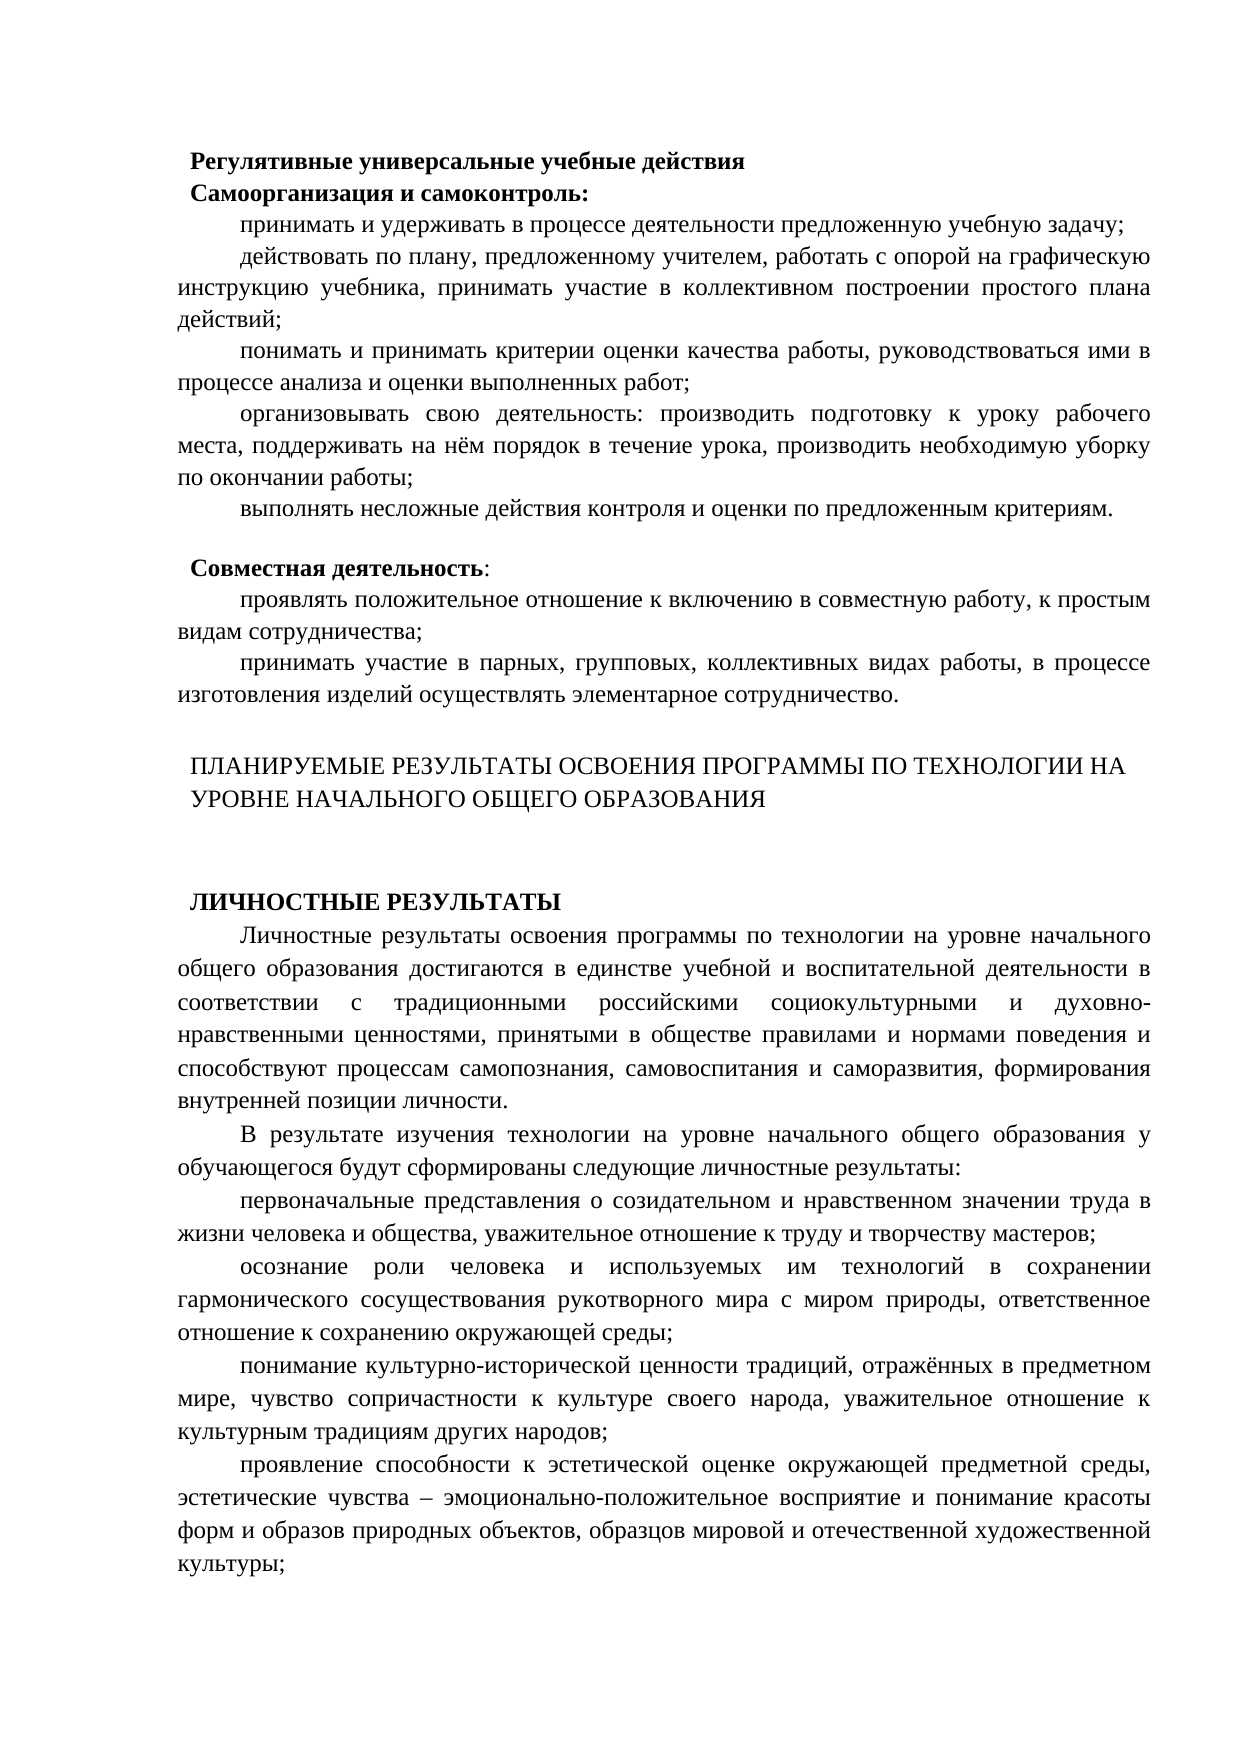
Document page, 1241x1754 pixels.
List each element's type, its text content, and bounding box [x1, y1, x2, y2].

text В результате изучения технологии на уровне начального общего образования у обучающегося будут сформированы следующие личностные результаты: [177, 1119, 1152, 1180]
text ПЛАНИРУЕМЫЕ РЕЗУЛЬТАТЫ ОСВОЕНИЯ ПРОГРАММЫ ПО ТЕХНОЛОГИИ НА УРОВНЕ НАЧАЛЬНОГО ОБЩЕГО ОБРАЗОВАНИЯ [190, 751, 1152, 813]
text принимать участие в парных, групповых, коллективных видах работы, в процессе изготовления изделий осуществлять элементарное сотрудничество. [177, 647, 1152, 708]
text понимать и принимать критерии оценки качества работы, руководствоваться ими в процессе анализа и оценки выполненных работ; [177, 335, 1152, 396]
text Самоорганизация и самоконтроль: [190, 178, 1152, 206]
text действовать по плану, предложенному учителем, работать с опорой на графическую инструкцию учебника, принимать участие в коллективном построении простого плана действий; [177, 241, 1152, 333]
text осознание роли человека и используемых им технологий в сохранении гармонического сосуществования рукотворного мира с миром природы, ответственное отношение к сохранению окружающей среды; [177, 1251, 1152, 1346]
text выполнять несложные действия контроля и оценки по предложенным критериям. [177, 493, 1152, 522]
text Личностные результаты освоения программы по технологии на уровне начального общего образования достигаются в единстве учебной и воспитательной деятельности в соответствии с традиционными российскими социокультурными и духовно-нравственными ценностями, принятыми в обществе правилами и нормами поведения и способствуют процессам самопознания, самовоспитания и саморазвития, формирования внутренней позиции личности. [177, 921, 1152, 1114]
text проявлять положительное отношение к включению в совместную работу, к простым видам сотрудничества; [177, 584, 1152, 644]
text понимание культурно-исторической ценности традиций, отражённых в предметном мире, чувство сопричастности к культуре своего народа, уважительное отношение к культурным традициям других народов; [177, 1350, 1152, 1444]
text проявление способности к эстетической оценке окружающей предметной среды, эстетические чувства – эмоционально-положительное восприятие и понимание красоты форм и образов природных объектов, образцов мировой и отечественной художественной культуры; [177, 1449, 1152, 1577]
text Совместная деятельность: [190, 553, 1152, 581]
text Регулятивные универсальные учебные действия [190, 146, 1152, 175]
text организовывать свою деятельность: производить подготовку к уроку рабочего места, поддерживать на нём порядок в течение урока, производить необходимую уборку по окончании работы; [177, 398, 1152, 490]
text ЛИЧНОСТНЫЕ РЕЗУЛЬТАТЫ [190, 887, 1152, 916]
text первоначальные представления о созидательном и нравственном значении труда в жизни человека и общества, уважительное отношение к труду и творчеству мастеров; [177, 1185, 1152, 1246]
text принимать и удерживать в процессе деятельности предложенную учебную задачу; [177, 209, 1152, 238]
